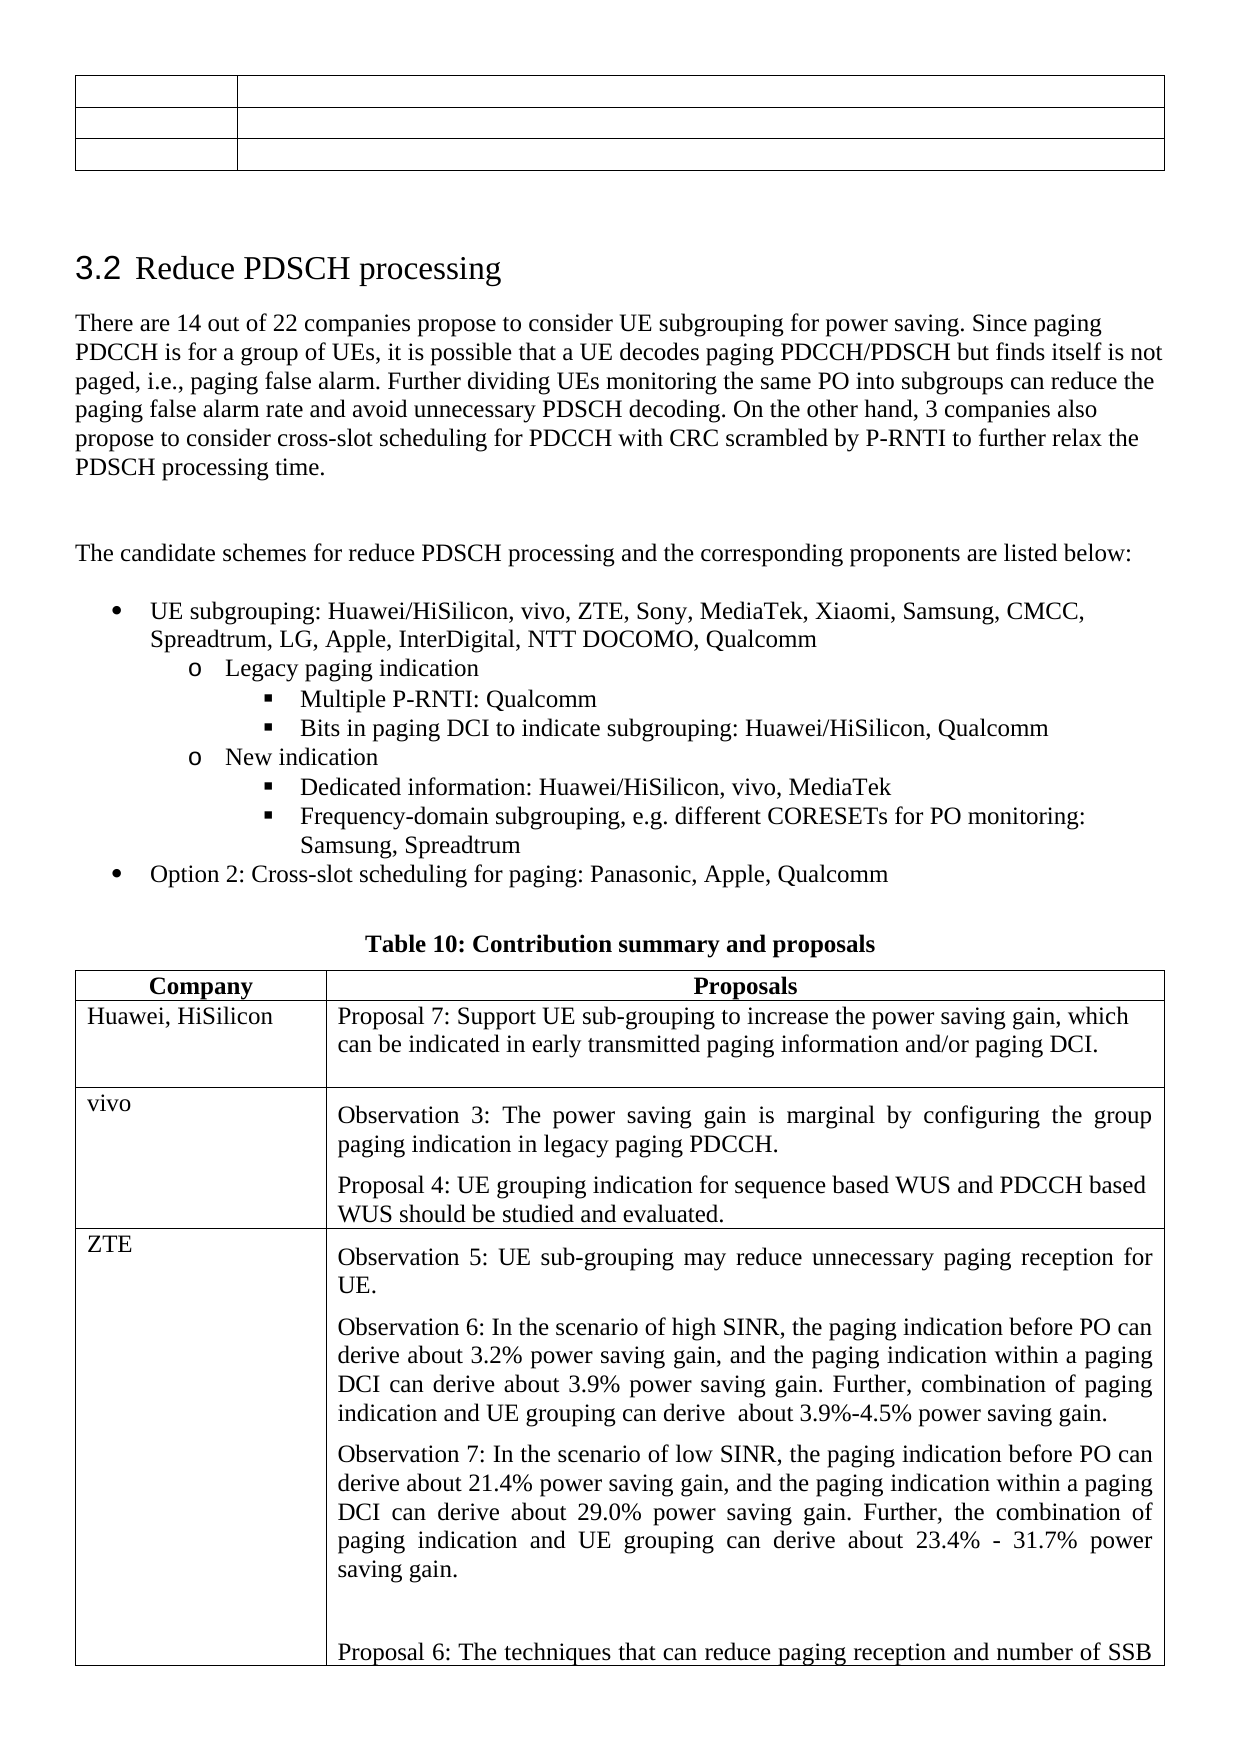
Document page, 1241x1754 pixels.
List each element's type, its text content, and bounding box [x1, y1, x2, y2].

table_header Company [76, 971, 326, 1000]
table_header Proposals [327, 971, 1164, 1000]
table_cell [76, 76, 237, 107]
list New indication [187, 742, 1165, 772]
table_cell [238, 76, 1164, 107]
text The candidate schemes for reduce PDSCH processing and the corresponding proponents are listed below: [75, 538, 1165, 567]
list UE subgrouping: Huawei/HiSilicon, vivo, ZTE, Sony, MediaTek, Xiaomi, Samsung, CMCC, Spreadtrum, LG, Apple, InterDigital, NTT DOCOMO, Qualcomm [112, 596, 1165, 653]
table_cell ZTE [76, 1229, 326, 1665]
subtitle Reduce PDSCH processing [75, 248, 1165, 287]
list Legacy paging indication [187, 653, 1165, 684]
table_cell vivo [76, 1088, 326, 1228]
text Table 10: Contribution summary and proposals [75, 929, 1165, 957]
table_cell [327, 1229, 1164, 1665]
table_cell Proposal 7: Support UE sub-grouping to increase the power saving gain, which can be indicated in early transmitted paging information and/or paging DCI. [327, 1001, 1164, 1087]
list Frequency-domain subgrouping, e.g. different CORESETs for PO monitoring: Samsung, Spreadtrum [262, 801, 1165, 859]
table_cell [76, 139, 237, 170]
list Dedicated information: Huawei/HiSilicon, vivo, MediaTek [262, 772, 1165, 801]
list Option 2: Cross-slot scheduling for paging: Panasonic, Apple, Qualcomm [112, 859, 1165, 887]
table_cell [76, 108, 237, 138]
list Multiple P-RNTI: Qualcomm [262, 684, 1165, 713]
table_cell Huawei, HiSilicon [76, 1001, 326, 1087]
list Bits in paging DCI to indicate subgrouping: Huawei/HiSilicon, Qualcomm [262, 713, 1165, 742]
table_cell [238, 108, 1164, 138]
text There are 14 out of 22 companies propose to consider UE subgrouping for power saving. Since paging PDCCH is for a group of UEs, it is possible that a UE decodes paging PDCCH/PDSCH but finds itself is not paged, i.e., paging false alarm. Further dividing UEs monitoring the same PO into subgroups can reduce the paging false alarm rate and avoid unnecessary PDSCH decoding. On the other hand, 3 companies also propose to consider cross-slot scheduling for PDCCH with CRC scrambled by P-RNTI to further relax the PDSCH processing time. [75, 308, 1165, 481]
table_cell [238, 139, 1164, 170]
table_cell Observation 3: The power saving gain is marginal by configuring the group paging indication in legacy paging PDCCH. Proposal 4: UE grouping indication for sequence based WUS and PDCCH based WUS should be studied and evaluated. [327, 1088, 1164, 1228]
